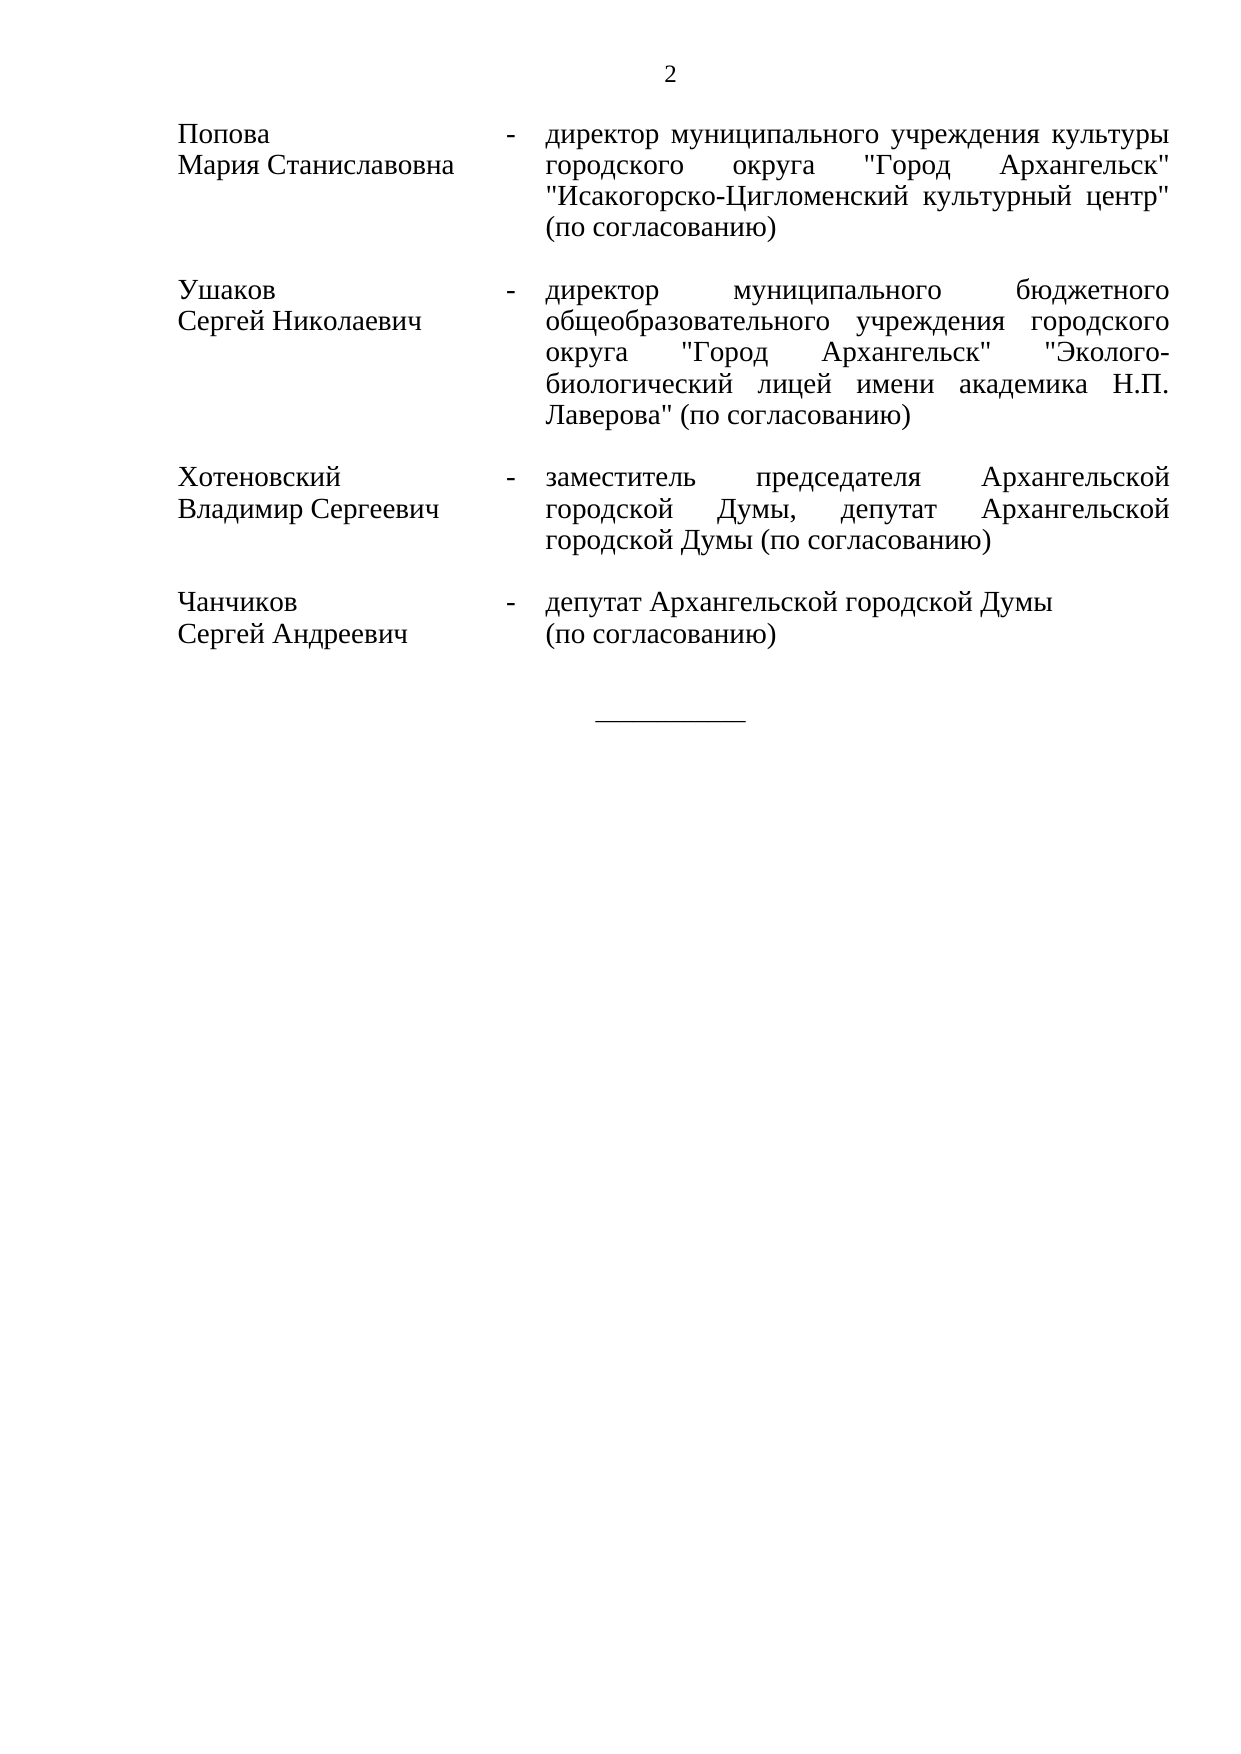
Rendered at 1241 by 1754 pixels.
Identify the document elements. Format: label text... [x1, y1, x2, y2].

table_cell директор муниципального учреждения культуры городского округа "Город Архангельск" "Исакогорско-Цигломенский культурный центр" (по согласованию) [534, 118, 1181, 274]
table_cell Попова Мария Станиславовна [166, 118, 487, 274]
table_cell Чанчиков Сергей Андреевич [166, 587, 487, 649]
text ____________ [177, 699, 1163, 724]
table_cell - [487, 274, 534, 462]
table_cell Ушаков Сергей Николаевич [166, 274, 487, 462]
table_cell - [487, 118, 534, 274]
table_cell - [487, 587, 534, 649]
table_cell Хотеновский Владимир Сергеевич [166, 462, 487, 587]
table_cell директор муниципального бюджетного общеобразовательного учреждения городского округа "Город Архангельск" "Эколого-биологический лицей имени академика Н.П. Лаверова" (по согласованию) [534, 274, 1181, 462]
table_cell заместитель председателя Архангельской городской Думы, депутат Архангельской городской Думы (по согласованию) [534, 462, 1181, 587]
table_cell - [487, 462, 534, 587]
table_cell депутат Архангельской городской Думы (по согласованию) [534, 587, 1181, 649]
